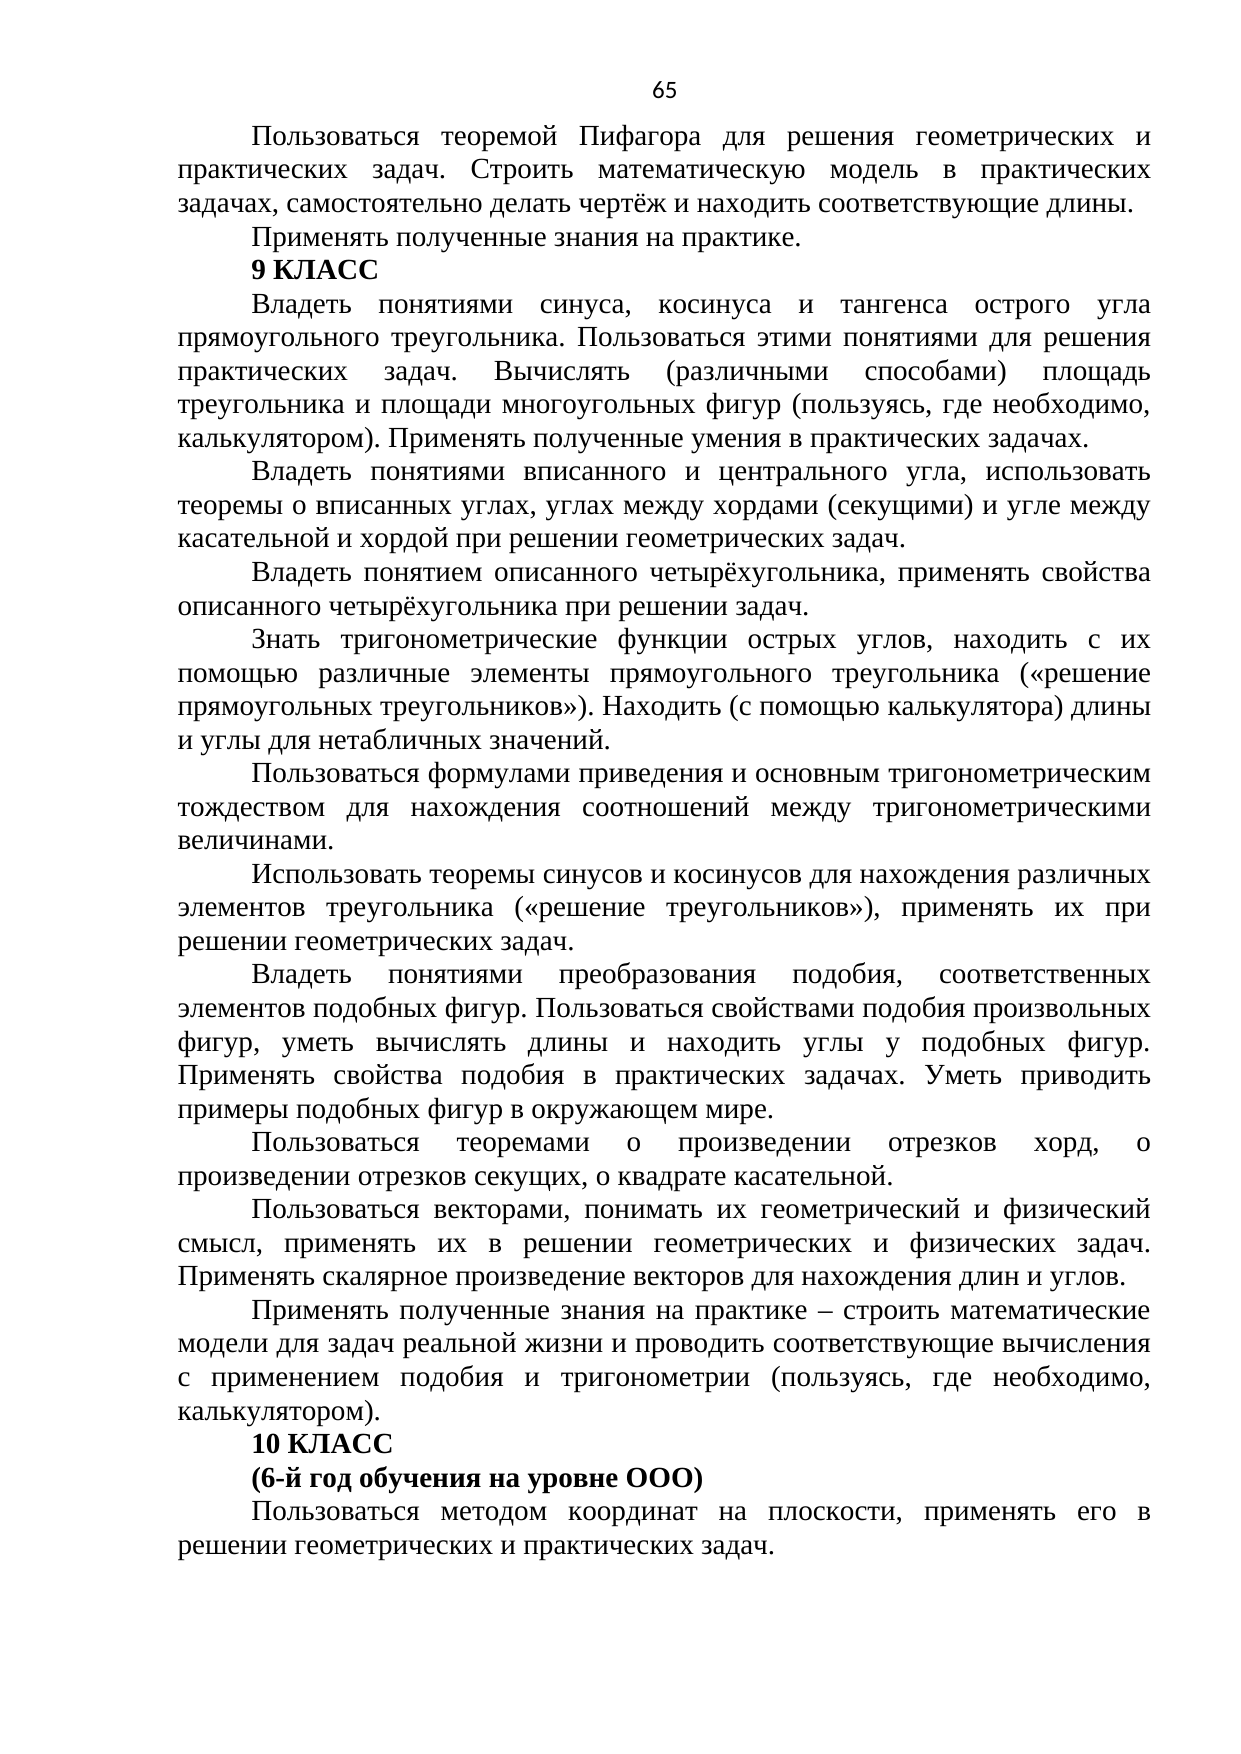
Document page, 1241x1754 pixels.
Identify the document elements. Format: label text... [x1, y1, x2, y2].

text Применять полученные знания на практике. [177, 219, 1152, 252]
text Пользоваться векторами, понимать их геометрический и физический смысл, применять их в решении геометрических и физических задач. Применять скалярное произведение векторов для нахождения длин и углов. [177, 1191, 1152, 1292]
text Использовать теоремы синусов и косинусов для нахождения различных элементов треугольника («решение треугольников»), применять их при решении геометрических задач. [177, 856, 1152, 957]
text 10 КЛАСС [177, 1426, 1152, 1460]
text Применять полученные знания на практике – строить математические модели для задач реальной жизни и проводить соответствующие вычисления с применением подобия и тригонометрии (пользуясь, где необходимо, калькулятором). [177, 1292, 1152, 1426]
text Пользоваться формулами приведения и основным тригонометрическим тождеством для нахождения соотношений между тригонометрическими величинами. [177, 755, 1152, 856]
text (6-й год обучения на уровне ООО) [177, 1460, 1152, 1493]
text Владеть понятиями вписанного и центрального угла, использовать теоремы о вписанных углах, углах между хордами (секущими) и угле между касательной и хордой при решении геометрических задач. [177, 453, 1152, 554]
text Знать тригонометрические функции острых углов, находить с их помощью различные элементы прямоугольного треугольника («решение прямоугольных треугольников»). Находить (с помощью калькулятора) длины и углы для нетабличных значений. [177, 621, 1152, 755]
text Владеть понятием описанного четырёхугольника, применять свойства описанного четырёхугольника при решении задач. [177, 554, 1152, 621]
text Владеть понятиями преобразования подобия, соответственных элементов подобных фигур. Пользоваться свойствами подобия произвольных фигур, уметь вычислять длины и находить углы у подобных фигур. Применять свойства подобия в практических задачах. Уметь приводить примеры подобных фигур в окружающем мире. [177, 957, 1152, 1124]
text 9 КЛАСС [177, 252, 1152, 286]
text Пользоваться теоремой Пифагора для решения геометрических и практических задач. Строить математическую модель в практических задачах, самостоятельно делать чертёж и находить соответствующие длины. [177, 118, 1152, 219]
text Пользоваться теоремами о произведении отрезков хорд, о произведении отрезков секущих, о квадрате касательной. [177, 1124, 1152, 1191]
text Владеть понятиями синуса, косинуса и тангенса острого угла прямоугольного треугольника. Пользоваться этими понятиями для решения практических задач. Вычислять (различными способами) площадь треугольника и площади многоугольных фигур (пользуясь, где необходимо, калькулятором). Применять полученные умения в практических задачах. [177, 286, 1152, 453]
text Пользоваться методом координат на плоскости, применять его в решении геометрических и практических задач. [177, 1493, 1152, 1560]
